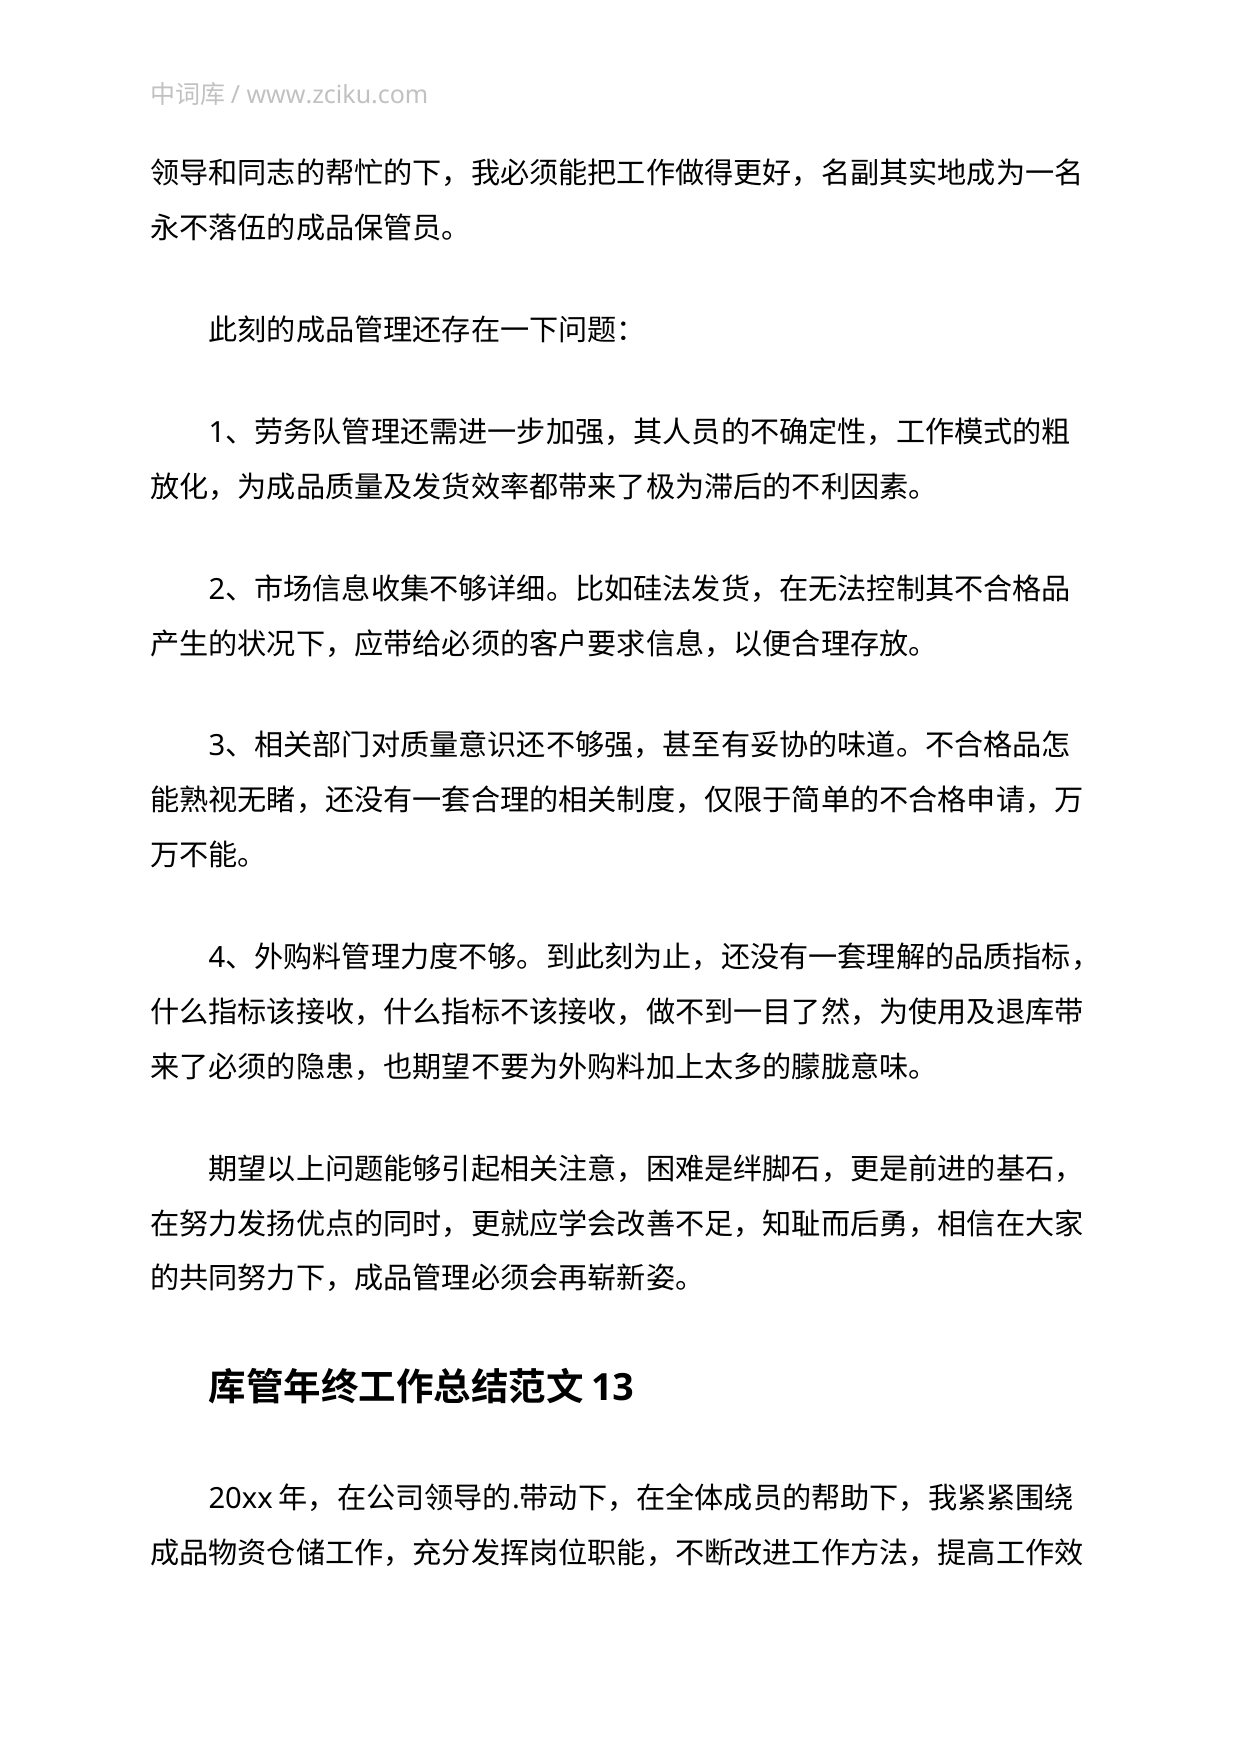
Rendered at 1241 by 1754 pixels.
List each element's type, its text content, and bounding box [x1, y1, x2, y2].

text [150, 1474, 1090, 1572]
text 4、外购料管理力度不够。到此刻为止，还没有一套理解的品质指标，什么指标该接收，什么指标不该接收，做不到一目了然，为使用及退库带来了必须的隐患，也期望不要为外购料加上太多的朦胧意味。 [150, 934, 1090, 1086]
text 库管年终工作总结范文13 [150, 1357, 1090, 1411]
text 此刻的成品管理还存在一下问题： [150, 307, 1090, 349]
text 期望以上问题能够引起相关注意，困难是绊脚石，更是前进的基石，在努力发扬优点的同时，更就应学会改善不足，知耻而后勇，相信在大家的共同努力下，成品管理必须会再崭新姿。 [150, 1145, 1090, 1297]
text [150, 150, 1090, 247]
text 2、市场信息收集不够详细。比如硅法发货，在无法控制其不合格品产生的状况下，应带给必须的客户要求信息，以便合理存放。 [150, 565, 1090, 662]
text 3、相关部门对质量意识还不够强，甚至有妥协的味道。不合格品怎能熟视无睹，还没有一套合理的相关制度，仅限于简单的不合格申请，万万不能。 [150, 722, 1090, 874]
text 1、劳务队管理还需进一步加强，其人员的不确定性，工作模式的粗放化，为成品质量及发货效率都带来了极为滞后的不利因素。 [150, 408, 1090, 506]
